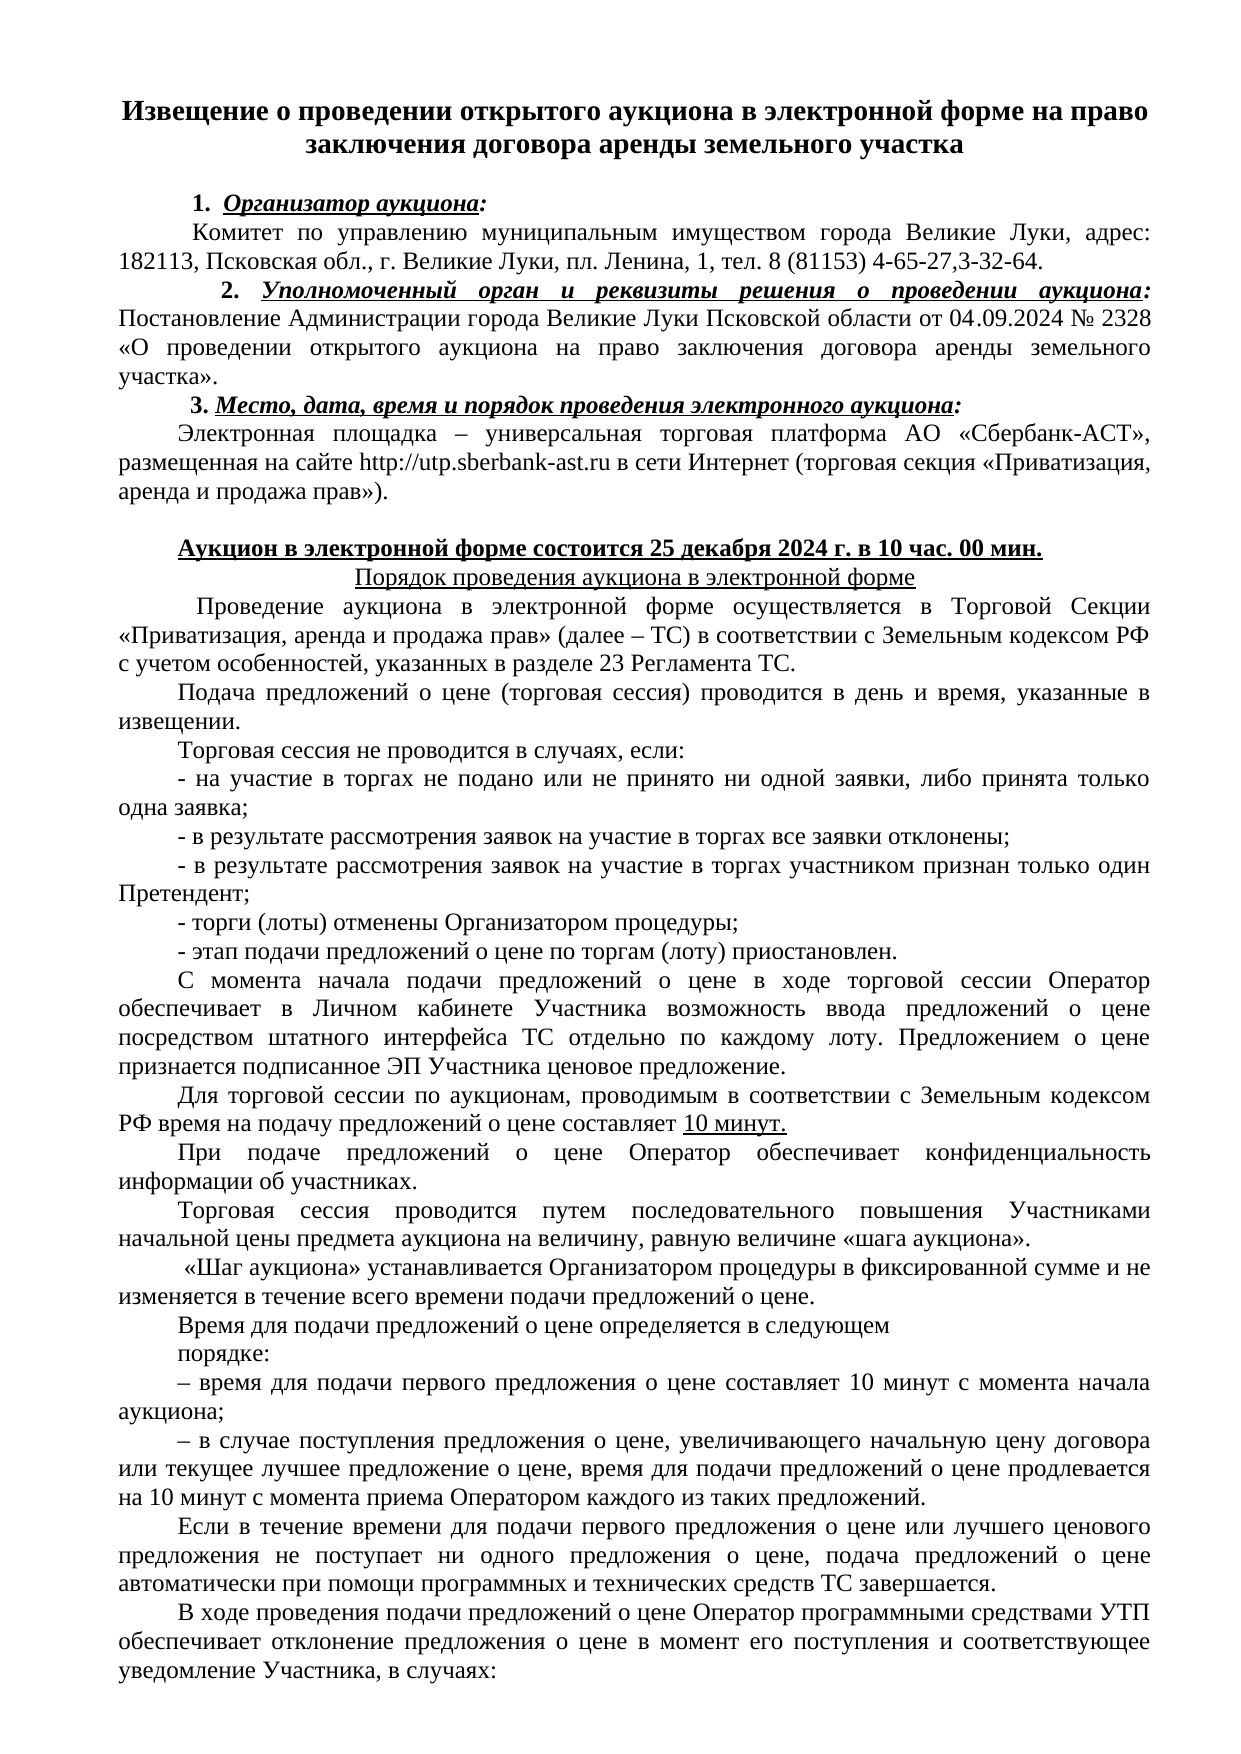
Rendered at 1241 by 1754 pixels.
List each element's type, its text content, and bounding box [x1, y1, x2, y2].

text 3. Место, дата, время и порядок проведения электронного аукциона: [118, 390, 1152, 418]
text Аукцион в электронной форме состоится 25 декабря 2024 г. в 10 час. 00 мин. [118, 533, 1152, 562]
text Для торговой сессии по аукционам, проводимым в соответствии с Земельным кодексом РФ время на подачу предложений о цене составляет 10 минут. [118, 1080, 1152, 1137]
text Электронная площадка – универсальная торговая платформа АО «Сбербанк-АСТ», размещенная на сайте http://utp.sberbank-ast.ru в сети Интернет (торговая секция «Приватизация, аренда и продажа прав»). [118, 418, 1152, 505]
text - торги (лоты) отменены Организатором процедуры; [118, 907, 1152, 936]
text Торговая сессия не проводится в случаях, если: [118, 735, 1152, 763]
text Подача предложений о цене (торговая сессия) проводится в день и время, указанные в извещении. [118, 677, 1152, 735]
text «Шаг аукциона» устанавливается Организатором процедуры в фиксированной сумме и не изменяется в течение всего времени подачи предложений о цене. [118, 1252, 1152, 1310]
text Если в течение времени для подачи первого предложения о цене или лучшего ценового предложения не поступает ни одного предложения о цене, подача предложений о цене автоматически при помощи программных и технических средств ТС завершается. [118, 1511, 1152, 1597]
text 2. Уполномоченный орган и реквизиты решения о проведении аукциона: Постановление Администрации города Великие Луки Псковской области от 04.09.2024 № 2328 «О проведении открытого аукциона на право заключения договора аренды земельного участка». [118, 275, 1152, 390]
text Проведение аукциона в электронной форме осуществляется в Торговой Секции «Приватизация, аренда и продажа прав» (далее – ТС) в соответствии с Земельным кодексом РФ с учетом особенностей, указанных в разделе 23 Регламента ТС. [118, 591, 1152, 677]
text - в результате рассмотрения заявок на участие в торгах все заявки отклонены; [118, 821, 1152, 850]
text Время для подачи предложений о цене определяется в следующем [118, 1310, 1152, 1338]
text В ходе проведения подачи предложений о цене Оператор программными средствами УТП обеспечивает отклонение предложения о цене в момент его поступления и соответствующее уведомление Участника, в случаях: [118, 1597, 1152, 1683]
text – в случае поступления предложения о цене, увеличивающего начальную цену договора или текущее лучшее предложение о цене, время для подачи предложений о цене продлевается на 10 минут с момента приема Оператором каждого из таких предложений. [118, 1425, 1152, 1511]
text Извещение о проведении открытого аукциона в электронной форме на право заключения договора аренды земельного участка [118, 93, 1152, 160]
text Комитет по управлению муниципальным имуществом города Великие Луки, адрес: 182113, Псковская обл., г. Великие Луки, пл. Ленина, 1, тел. 8 (81153) 4-65-27,3-32-64. [118, 217, 1152, 275]
text - на участие в торгах не подано или не принято ни одной заявки, либо принята только одна заявка; [118, 763, 1152, 821]
text порядке: [118, 1338, 1152, 1367]
text С момента начала подачи предложений о цене в ходе торговой сессии Оператор обеспечивает в Личном кабинете Участника возможность ввода предложений о цене посредством штатного интерфейса ТС отдельно по каждому лоту. Предложением о цене признается подписанное ЭП Участника ценовое предложение. [118, 965, 1152, 1080]
text - этап подачи предложений о цене по торгам (лоту) приостановлен. [118, 936, 1152, 965]
text 1. Организатор аукциона: [118, 188, 1152, 217]
text При подаче предложений о цене Оператор обеспечивает конфиденциальность информации об участниках. [118, 1137, 1152, 1195]
text Торговая сессия проводится путем последовательного повышения Участниками начальной цены предмета аукциона на величину, равную величине «шага аукциона». [118, 1195, 1152, 1252]
text - в результате рассмотрения заявок на участие в торгах участником признан только один Претендент; [118, 850, 1152, 907]
text Порядок проведения аукциона в электронной форме [118, 562, 1152, 591]
text – время для подачи первого предложения о цене составляет 10 минут с момента начала аукциона; [118, 1367, 1152, 1425]
